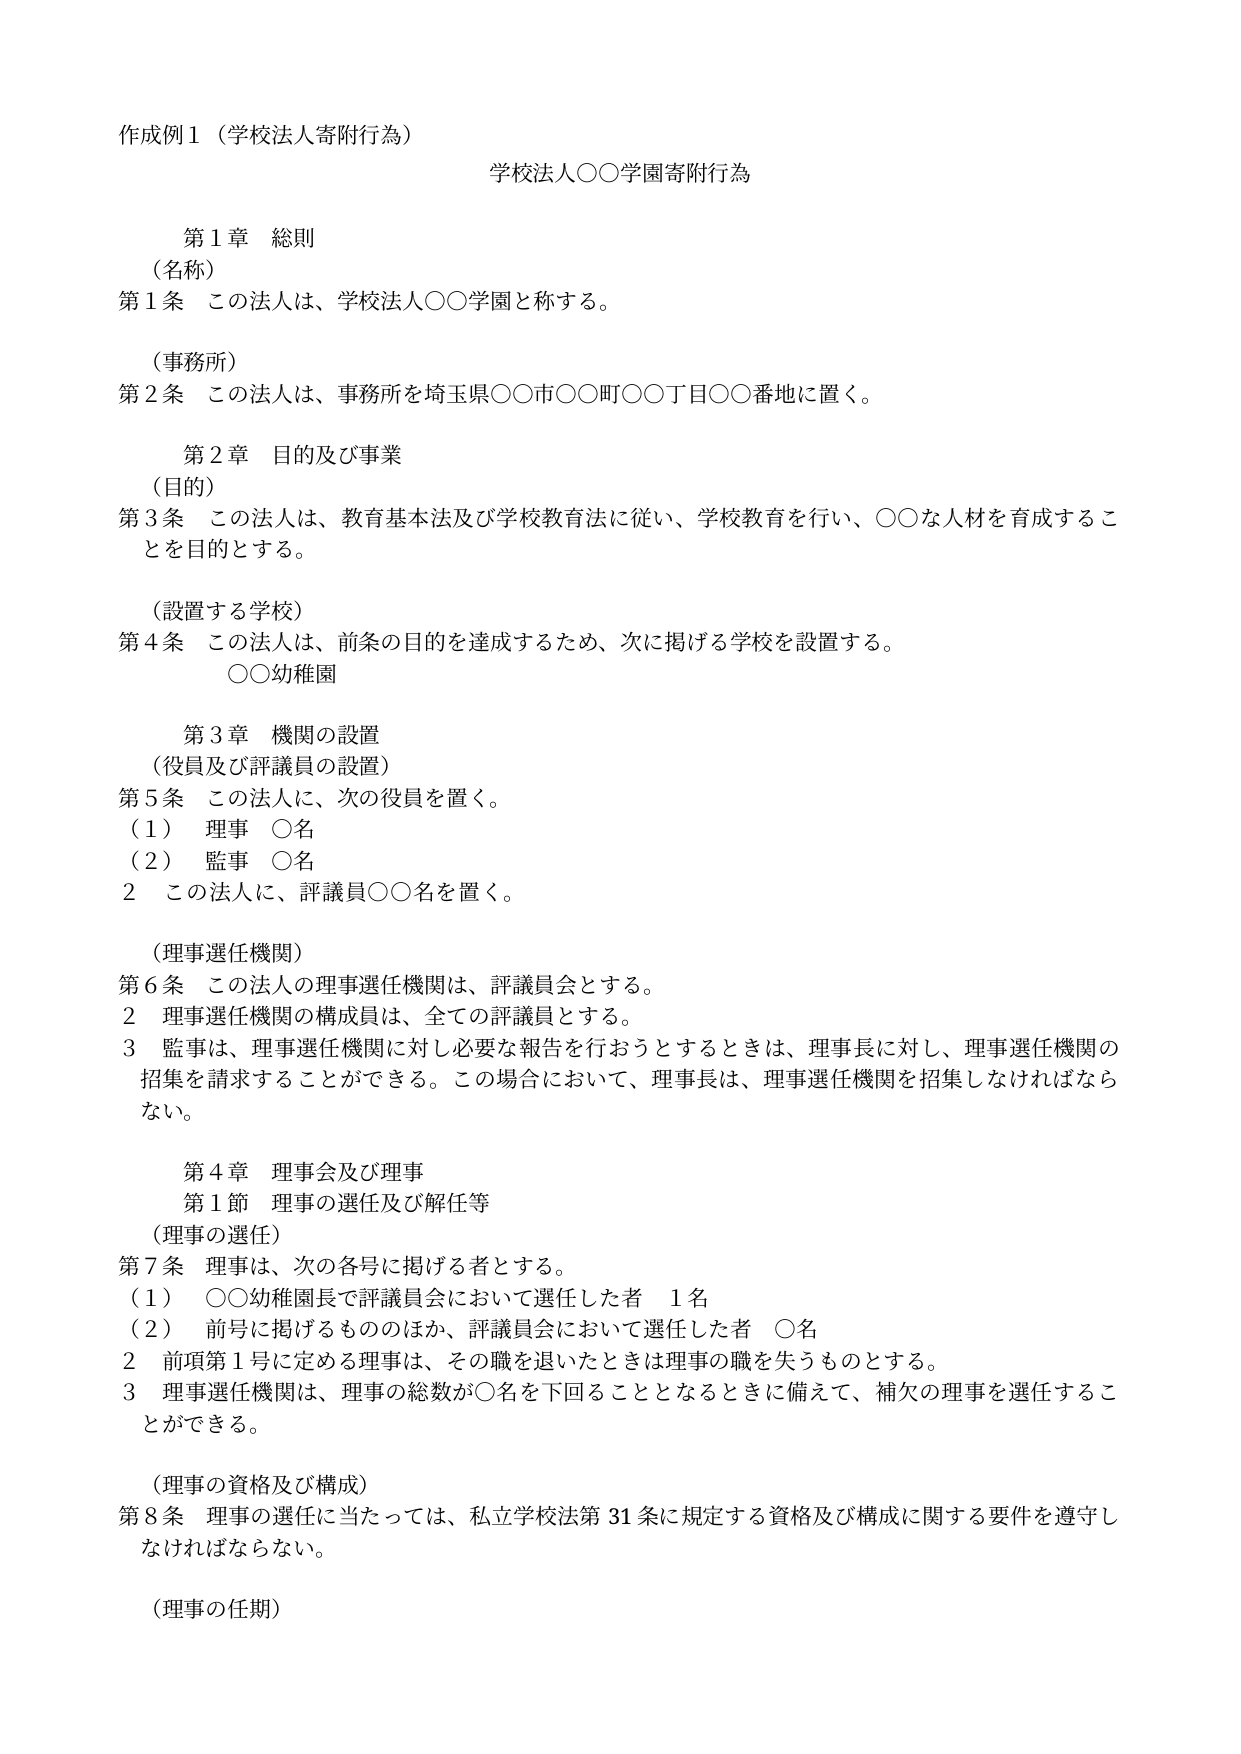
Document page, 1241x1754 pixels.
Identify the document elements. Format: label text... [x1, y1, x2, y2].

text （役員及び評議員の設置） [118, 749, 1122, 781]
text ２ 理事選任機関の構成員は、全ての評議員とする。 [118, 999, 1122, 1031]
text 作成例１（学校法人寄附行為） [118, 118, 1122, 149]
text （理事の選任） [118, 1218, 1122, 1249]
text （目的） [118, 470, 1122, 501]
text 第２章 目的及び事業 [118, 438, 1122, 470]
text 第６条 この法人の理事選任機関は、評議員会とする。 [118, 968, 1122, 999]
text 第２条 この法人は、事務所を埼玉県○○市○○町○○丁目○○番地に置く。 [118, 377, 1122, 408]
text 第１章 総則 [118, 221, 1122, 253]
text （理事の任期） [118, 1592, 1122, 1624]
text 第７条 理事は、次の各号に掲げる者とする。 [118, 1249, 1122, 1281]
text ２ この法人に、評議員○○名を置く。 [118, 875, 1122, 907]
text 第４条 この法人は、前条の目的を達成するため、次に掲げる学校を設置する。 [118, 625, 1122, 657]
text （２） 監事 ○名 [118, 844, 1122, 875]
text （事務所） [118, 346, 1122, 377]
text 第１節 理事の選任及び解任等 [118, 1187, 1122, 1218]
text （１） 理事 ○名 [118, 812, 1122, 844]
text （設置する学校） [118, 594, 1122, 625]
text （理事の資格及び構成） [118, 1468, 1122, 1499]
text 第８条 理事の選任に当たっては、私立学校法第31条に規定する資格及び構成に関する要件を遵守しなければならない。 [118, 1499, 1122, 1562]
text ３ 監事は、理事選任機関に対し必要な報告を行おうとするときは、理事長に対し、理事選任機関の招集を請求することができる。この場合において、理事長は、理事選任機関を招集しなければならない。 [118, 1031, 1122, 1125]
text 第５条 この法人に、次の役員を置く。 [118, 781, 1122, 812]
text 第３章 機関の設置 [118, 718, 1122, 749]
text ２ 前項第１号に定める理事は、その職を退いたときは理事の職を失うものとする。 [118, 1344, 1122, 1375]
text （理事選任機関） [118, 937, 1122, 968]
text ○○幼稚園 [118, 657, 1122, 688]
text 第４章 理事会及び理事 [118, 1155, 1122, 1187]
text 第３条 この法人は、教育基本法及び学校教育法に従い、学校教育を行い、○○な人材を育成することを目的とする。 [118, 501, 1122, 564]
text （２） 前号に掲げるもののほか、評議員会において選任した者 ○名 [118, 1312, 1122, 1344]
text 学校法人○○学園寄附行為 [118, 156, 1122, 187]
text ３ 理事選任機関は、理事の総数が○名を下回ることとなるときに備えて、補欠の理事を選任することができる。 [118, 1375, 1122, 1438]
text （１） ○○幼稚園長で評議員会において選任した者 １名 [118, 1281, 1122, 1312]
text （名称） [118, 253, 1122, 284]
text 第１条 この法人は、学校法人○○学園と称する。 [118, 284, 1122, 316]
